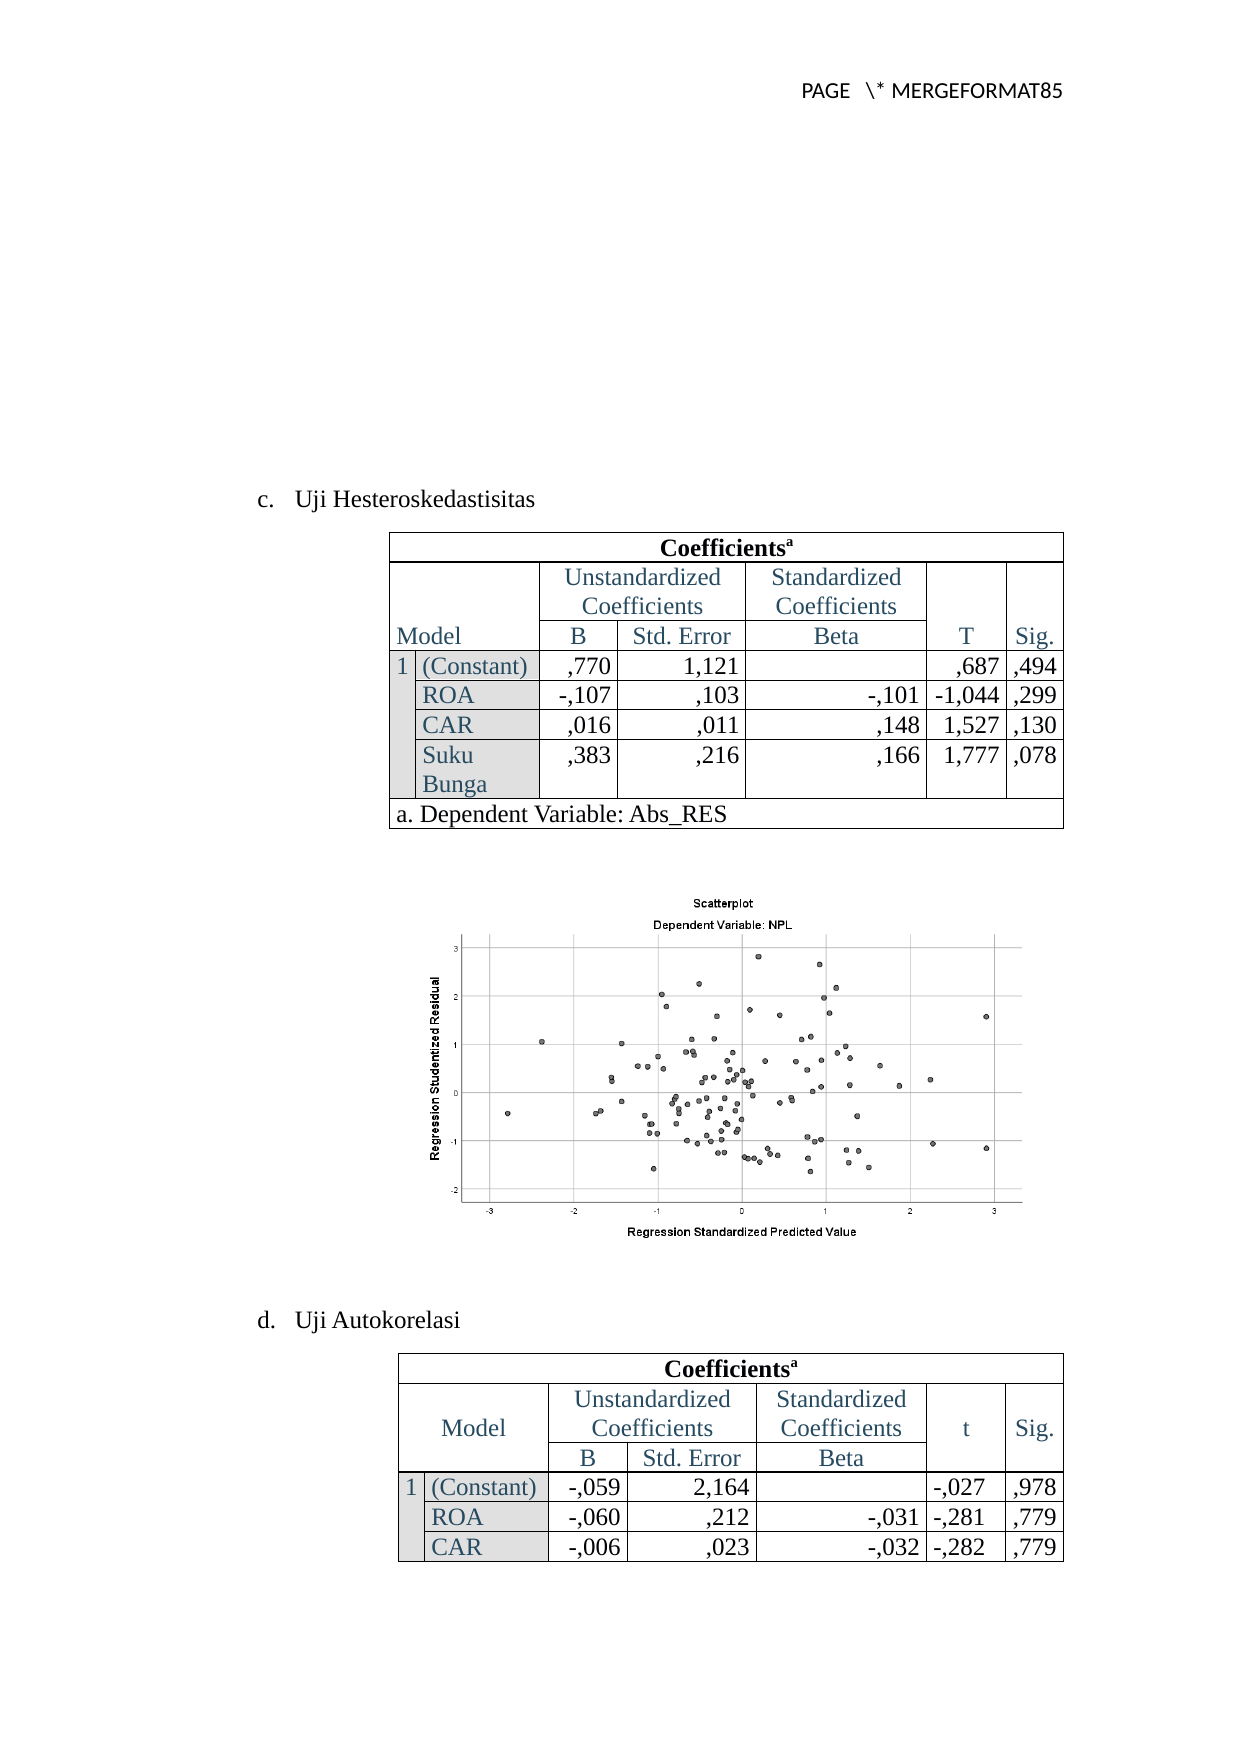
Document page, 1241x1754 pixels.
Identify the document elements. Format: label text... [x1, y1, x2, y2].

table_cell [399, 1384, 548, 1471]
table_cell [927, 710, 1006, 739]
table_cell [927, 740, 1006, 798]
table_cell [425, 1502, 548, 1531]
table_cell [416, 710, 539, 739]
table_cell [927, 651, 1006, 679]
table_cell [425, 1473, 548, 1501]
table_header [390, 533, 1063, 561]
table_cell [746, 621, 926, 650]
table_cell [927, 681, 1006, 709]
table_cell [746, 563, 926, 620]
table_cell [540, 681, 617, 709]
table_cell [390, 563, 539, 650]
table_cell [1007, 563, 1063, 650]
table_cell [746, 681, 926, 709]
picture [416, 887, 1027, 1246]
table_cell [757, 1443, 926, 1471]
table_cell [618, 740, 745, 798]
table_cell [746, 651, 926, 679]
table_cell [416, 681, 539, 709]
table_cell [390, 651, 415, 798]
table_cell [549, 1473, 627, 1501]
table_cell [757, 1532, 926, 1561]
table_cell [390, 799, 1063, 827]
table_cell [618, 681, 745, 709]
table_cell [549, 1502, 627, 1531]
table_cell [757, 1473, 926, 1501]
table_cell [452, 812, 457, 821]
list Uji Autokorelasi [257, 1306, 1063, 1334]
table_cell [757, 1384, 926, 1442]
list Uji Hesteroskedastisitas [257, 484, 1063, 513]
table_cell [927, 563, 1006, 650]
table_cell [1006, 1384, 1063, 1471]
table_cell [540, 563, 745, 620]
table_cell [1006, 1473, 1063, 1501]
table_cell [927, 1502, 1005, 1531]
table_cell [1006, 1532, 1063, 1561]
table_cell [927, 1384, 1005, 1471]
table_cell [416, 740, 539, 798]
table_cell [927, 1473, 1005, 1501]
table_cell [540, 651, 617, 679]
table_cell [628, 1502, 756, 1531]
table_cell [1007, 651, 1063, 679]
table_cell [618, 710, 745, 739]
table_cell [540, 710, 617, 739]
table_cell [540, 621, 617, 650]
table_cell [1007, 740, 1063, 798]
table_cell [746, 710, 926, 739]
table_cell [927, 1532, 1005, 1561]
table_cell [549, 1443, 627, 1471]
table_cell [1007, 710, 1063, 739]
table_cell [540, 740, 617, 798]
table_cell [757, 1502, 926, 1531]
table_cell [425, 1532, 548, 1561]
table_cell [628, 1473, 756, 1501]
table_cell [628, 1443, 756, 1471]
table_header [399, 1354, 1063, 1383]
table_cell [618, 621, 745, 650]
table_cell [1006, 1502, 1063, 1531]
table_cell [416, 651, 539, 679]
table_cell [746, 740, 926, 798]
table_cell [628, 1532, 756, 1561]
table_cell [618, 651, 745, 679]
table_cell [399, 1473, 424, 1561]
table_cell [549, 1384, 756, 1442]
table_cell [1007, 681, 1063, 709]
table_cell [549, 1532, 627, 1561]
